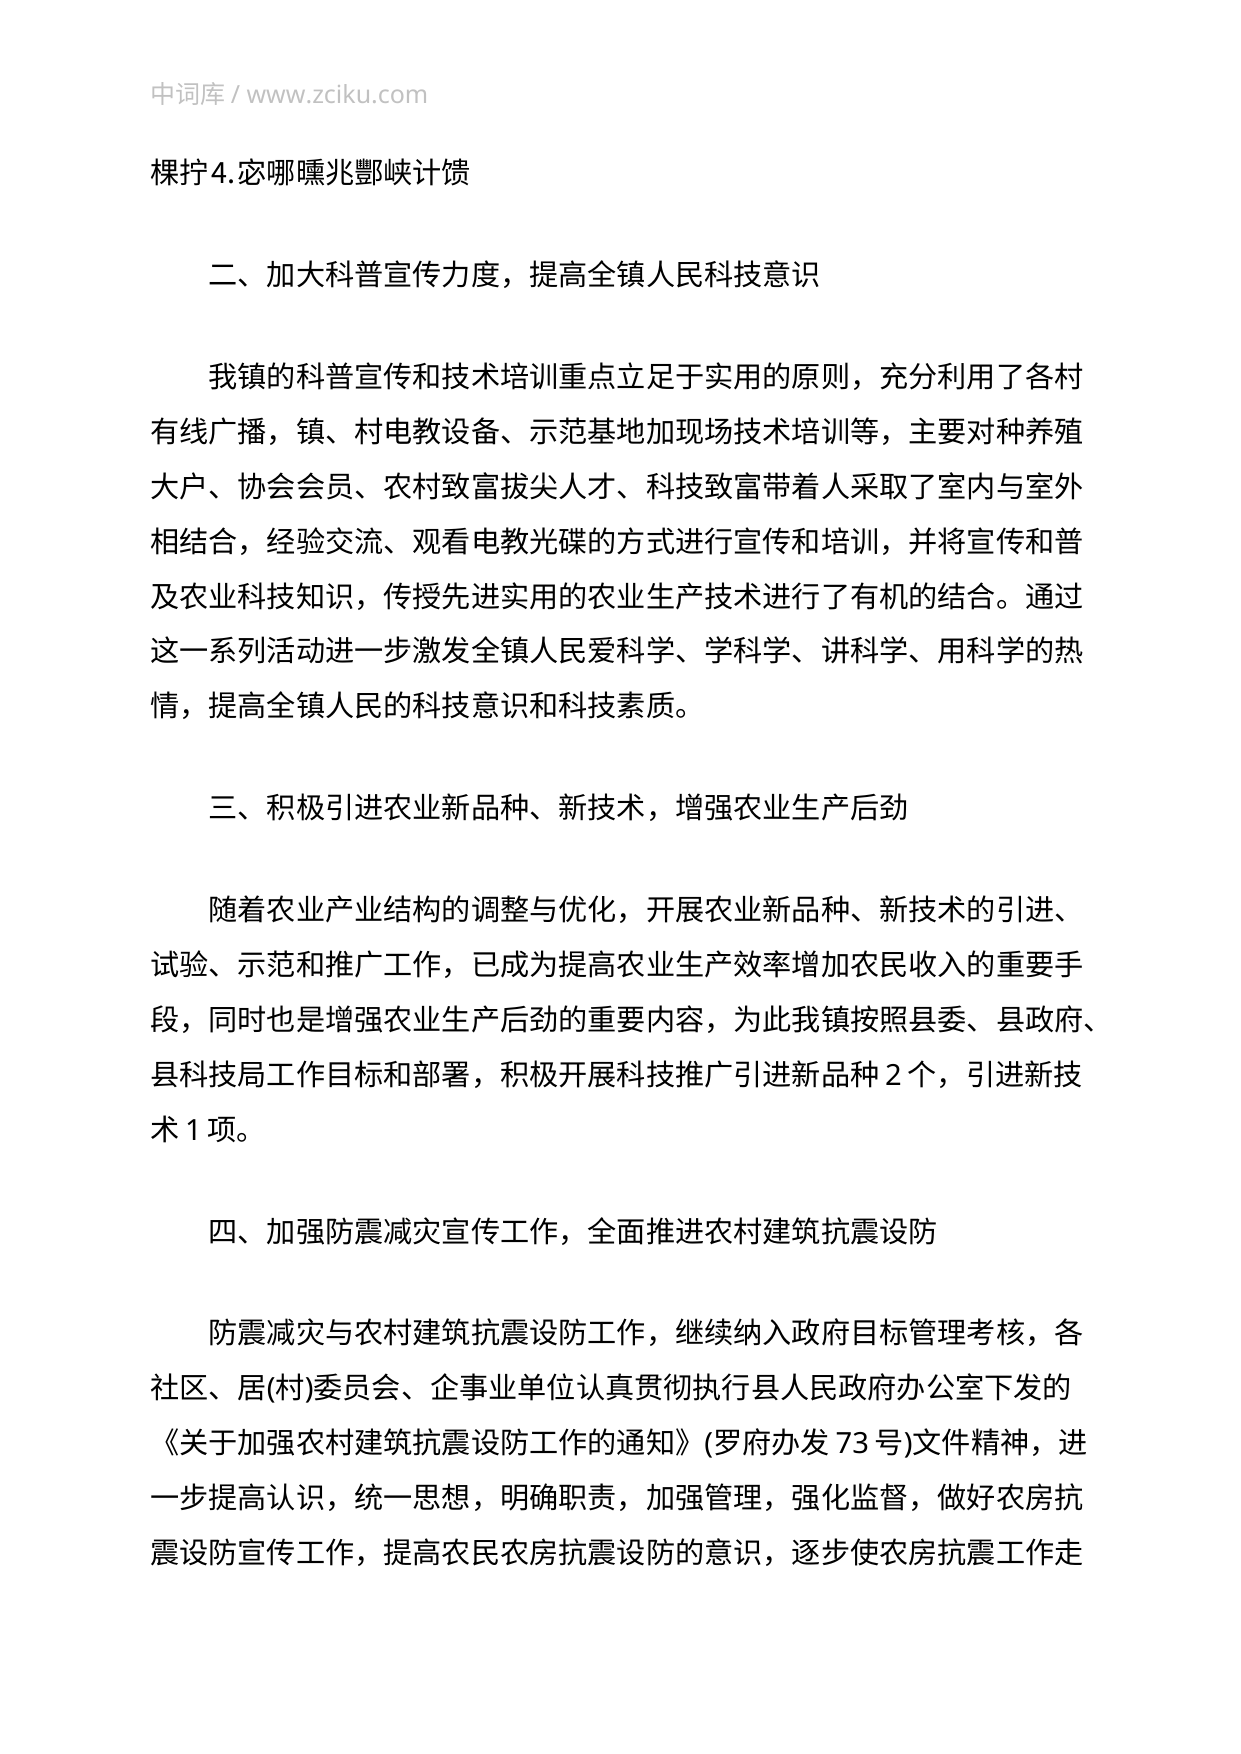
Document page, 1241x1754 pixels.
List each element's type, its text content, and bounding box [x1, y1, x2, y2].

text 二、加大科普宣传力度，提高全镇人民科技意识 [150, 252, 1090, 294]
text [150, 150, 1090, 192]
text 四、加强防震减灾宣传工作，全面推进农村建筑抗震设防 [150, 1208, 1090, 1250]
text 随着农业产业结构的调整与优化，开展农业新品种、新技术的引进、试验、示范和推广工作，已成为提高农业生产效率增加农民收入的重要手段，同时也是增强农业生产后劲的重要内容，为此我镇按照县委、县政府、县科技局工作目标和部署，积极开展科技推广引进新品种2个，引进新技术1项。 [150, 886, 1090, 1148]
text 三、积极引进农业新品种、新技术，增强农业生产后劲 [150, 785, 1090, 827]
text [150, 1310, 1090, 1572]
text 我镇的科普宣传和技术培训重点立足于实用的原则，充分利用了各村有线广播，镇、村电教设备、示范基地加现场技术培训等，主要对种养殖大户、协会会员、农村致富拔尖人才、科技致富带着人采取了室内与室外相结合，经验交流、观看电教光碟的方式进行宣传和培训，并将宣传和普及农业科技知识，传授先进实用的农业生产技术进行了有机的结合。通过这一系列活动进一步激发全镇人民爱科学、学科学、讲科学、用科学的热情，提高全镇人民的科技意识和科技素质。 [150, 353, 1090, 725]
